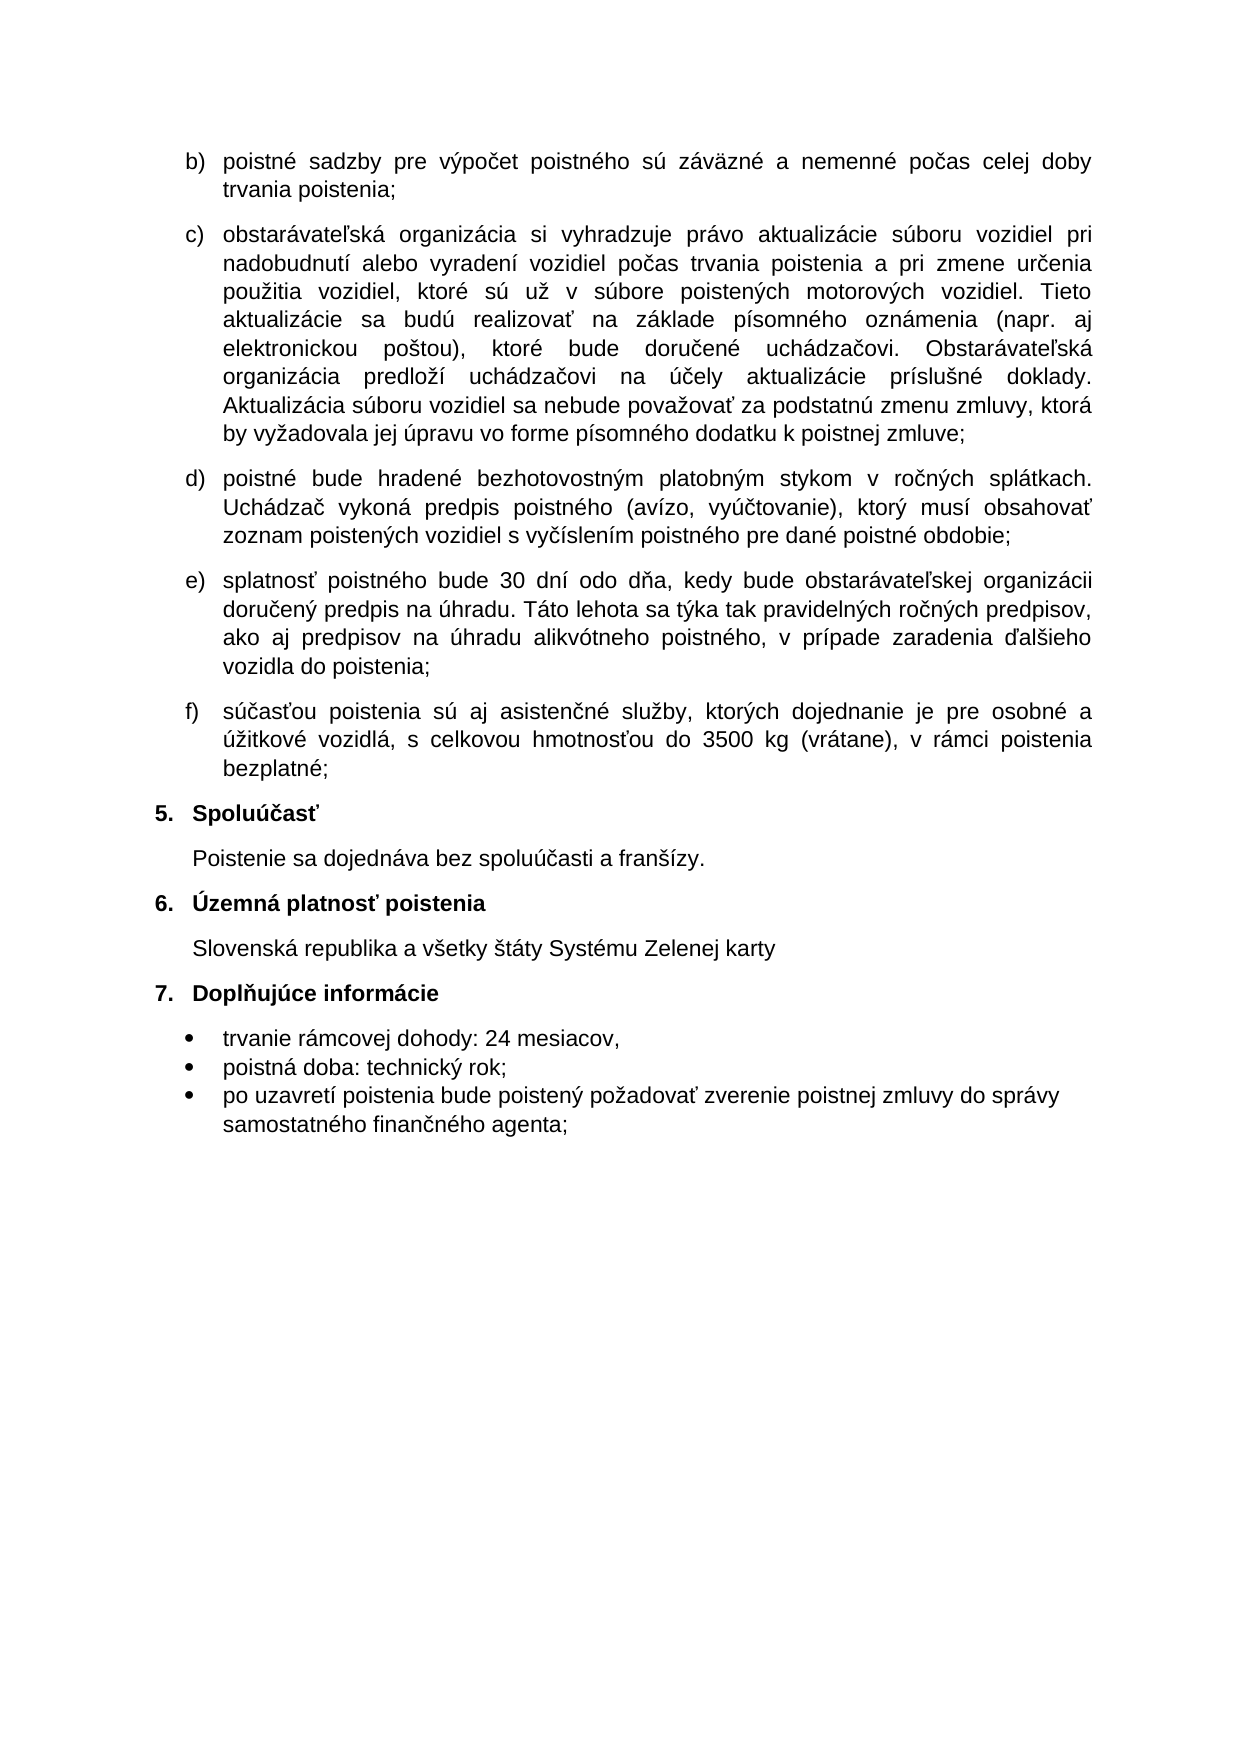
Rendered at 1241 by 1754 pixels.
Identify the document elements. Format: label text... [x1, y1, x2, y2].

list Doplňujúce informácie [154, 980, 1093, 1006]
text Poistenie sa dojednáva bez spoluúčasti a franšízy. [192, 845, 1093, 871]
list obstarávateľská organizácia si vyhradzuje právo aktualizácie súboru vozidiel pri nadobudnutí alebo vyradení vozidiel počas trvania poistenia a pri zmene určenia použitia vozidiel, ktoré sú už v súbore poistených motorových vozidiel. Tieto aktualizácie sa budú realizovať na základe písomného oznámenia (napr. aj elektronickou poštou), ktoré bude doručené uchádzačovi. Obstarávateľská organizácia predloží uchádzačovi na účely aktualizácie príslušné doklady. Aktualizácia súboru vozidiel sa nebude považovať za podstatnú zmenu zmluvy, ktorá by vyžadovala jej úpravu vo forme písomného dodatku k poistnej zmluve; [185, 221, 1093, 447]
list poistná doba: technický rok; [185, 1054, 1093, 1080]
list splatnosť poistného bude 30 dní odo dňa, kedy bude obstarávateľskej organizácii doručený predpis na úhradu. Táto lehota sa týka tak pravidelných ročných predpisov, ako aj predpisov na úhradu alikvótneho poistného, v prípade zaradenia ďalšieho vozidla do poistenia; [185, 567, 1093, 679]
list po uzavretí poistenia bude poistený požadovať zverenie poistnej zmluvy do správy samostatného finančného agenta; [185, 1082, 1093, 1137]
list poistné bude hradené bezhotovostným platobným stykom v ročných splátkach. Uchádzač vykoná predpis poistného (avízo, vyúčtovanie), ktorý musí obsahovať zoznam poistených vozidiel s vyčíslením poistného pre dané poistné obdobie; [185, 465, 1093, 548]
list súčasťou poistenia sú aj asistenčné služby, ktorých dojednanie je pre osobné a úžitkové vozidlá, s celkovou hmotnosťou do 3500 kg (vrátane), v rámci poistenia bezplatné; [185, 698, 1093, 781]
list poistné sadzby pre výpočet poistného sú záväzné a nemenné počas celej doby trvania poistenia; [185, 148, 1093, 202]
list Územná platnosť poistenia [154, 890, 1093, 916]
list Spoluúčasť [154, 800, 1093, 826]
text Slovenská republika a všetky štáty Systému Zelenej karty [192, 935, 1093, 961]
list trvanie rámcovej dohody: 24 mesiacov, [185, 1025, 1093, 1052]
